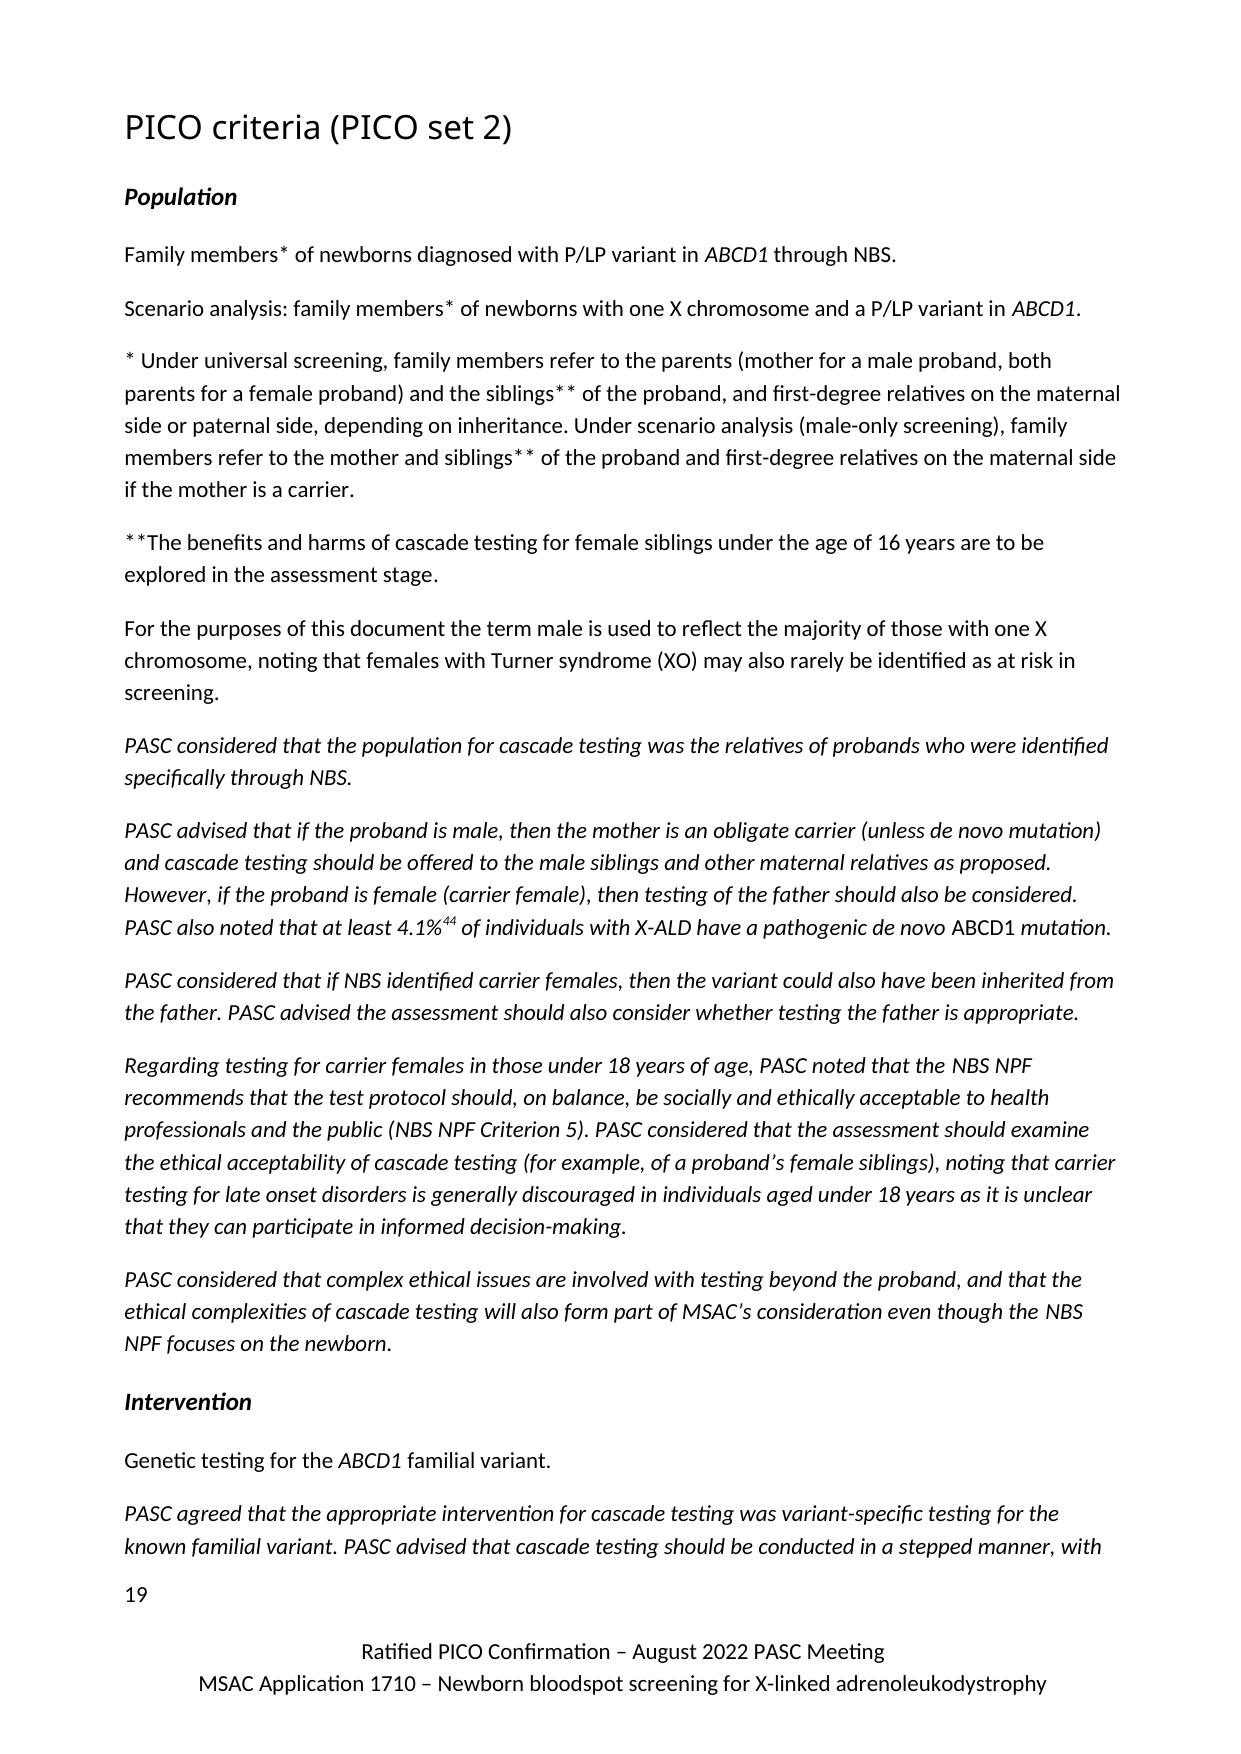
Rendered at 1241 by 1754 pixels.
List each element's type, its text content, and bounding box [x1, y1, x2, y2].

text PASC considered that the population for cascade testing was the relatives of probands who were identified specifically through NBS. [124, 731, 1122, 791]
text Regarding testing for carrier females in those under 18 years of age, PASC noted that the NBS NPF recommends that the test protocol should, on balance, be socially and ethically acceptable to health professionals and the public (NBS NPF Criterion 5). PASC considered that the assessment should examine the ethical acceptability of cascade testing (for example, of a proband’s female siblings), noting that carrier testing for late onset disorders is generally discouraged in individuals aged under 18 years as it is unclear that they can participate in informed decision-making. [124, 1051, 1122, 1240]
text Genetic testing for the ABCD1 familial variant. [124, 1447, 1122, 1474]
text PASC considered that if NBS identified carrier females, then the variant could also have been inherited from the father. PASC advised the assessment should also consider whether testing the father is appropriate. [124, 966, 1122, 1026]
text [124, 1499, 1122, 1560]
text Scenario analysis: family members* of newborns with one X chromosome and a P/LP variant in ABCD1. [124, 294, 1122, 322]
text PASC advised that if the proband is male, then the mother is an obligate carrier (unless de novo mutation) and cascade testing should be offered to the male siblings and other maternal relatives as proposed. However, if the proband is female (carrier female), then testing of the father should also be considered. PASC also noted that at least 4.1% of individuals with X-ALD have a pathogenic de novo ABCD1 mutation. [124, 816, 1122, 941]
text For the purposes of this document the term male is used to reflect the majority of those with one X chromosome, noting that females with Turner syndrome (XO) may also rarely be identified as at risk in screening. [124, 614, 1122, 706]
subtitle Population [124, 181, 1122, 211]
text PASC considered that complex ethical issues are involved with testing beyond the proband, and that the ethical complexities of cascade testing will also form part of MSAC’s consideration even though the NBS NPF focuses on the newborn. [124, 1265, 1122, 1357]
text * Under universal screening, family members refer to the parents (mother for a male proband, both parents for a female proband) and the siblings** of the proband, and first-degree relatives on the maternal side or paternal side, depending on inheritance. Under scenario analysis (male-only screening), family members refer to the mother and siblings** of the proband and first-degree relatives on the maternal side if the mother is a carrier. [124, 347, 1122, 503]
subtitle PICO criteria (PICO set 2) [124, 103, 1122, 149]
text **The benefits and harms of cascade testing for female siblings under the age of 16 years are to be explored in the assessment stage. [124, 528, 1122, 589]
text Family members* of newborns diagnosed with P/LP variant in ABCD1 through NBS. [124, 241, 1122, 269]
subtitle Intervention [124, 1387, 1122, 1417]
